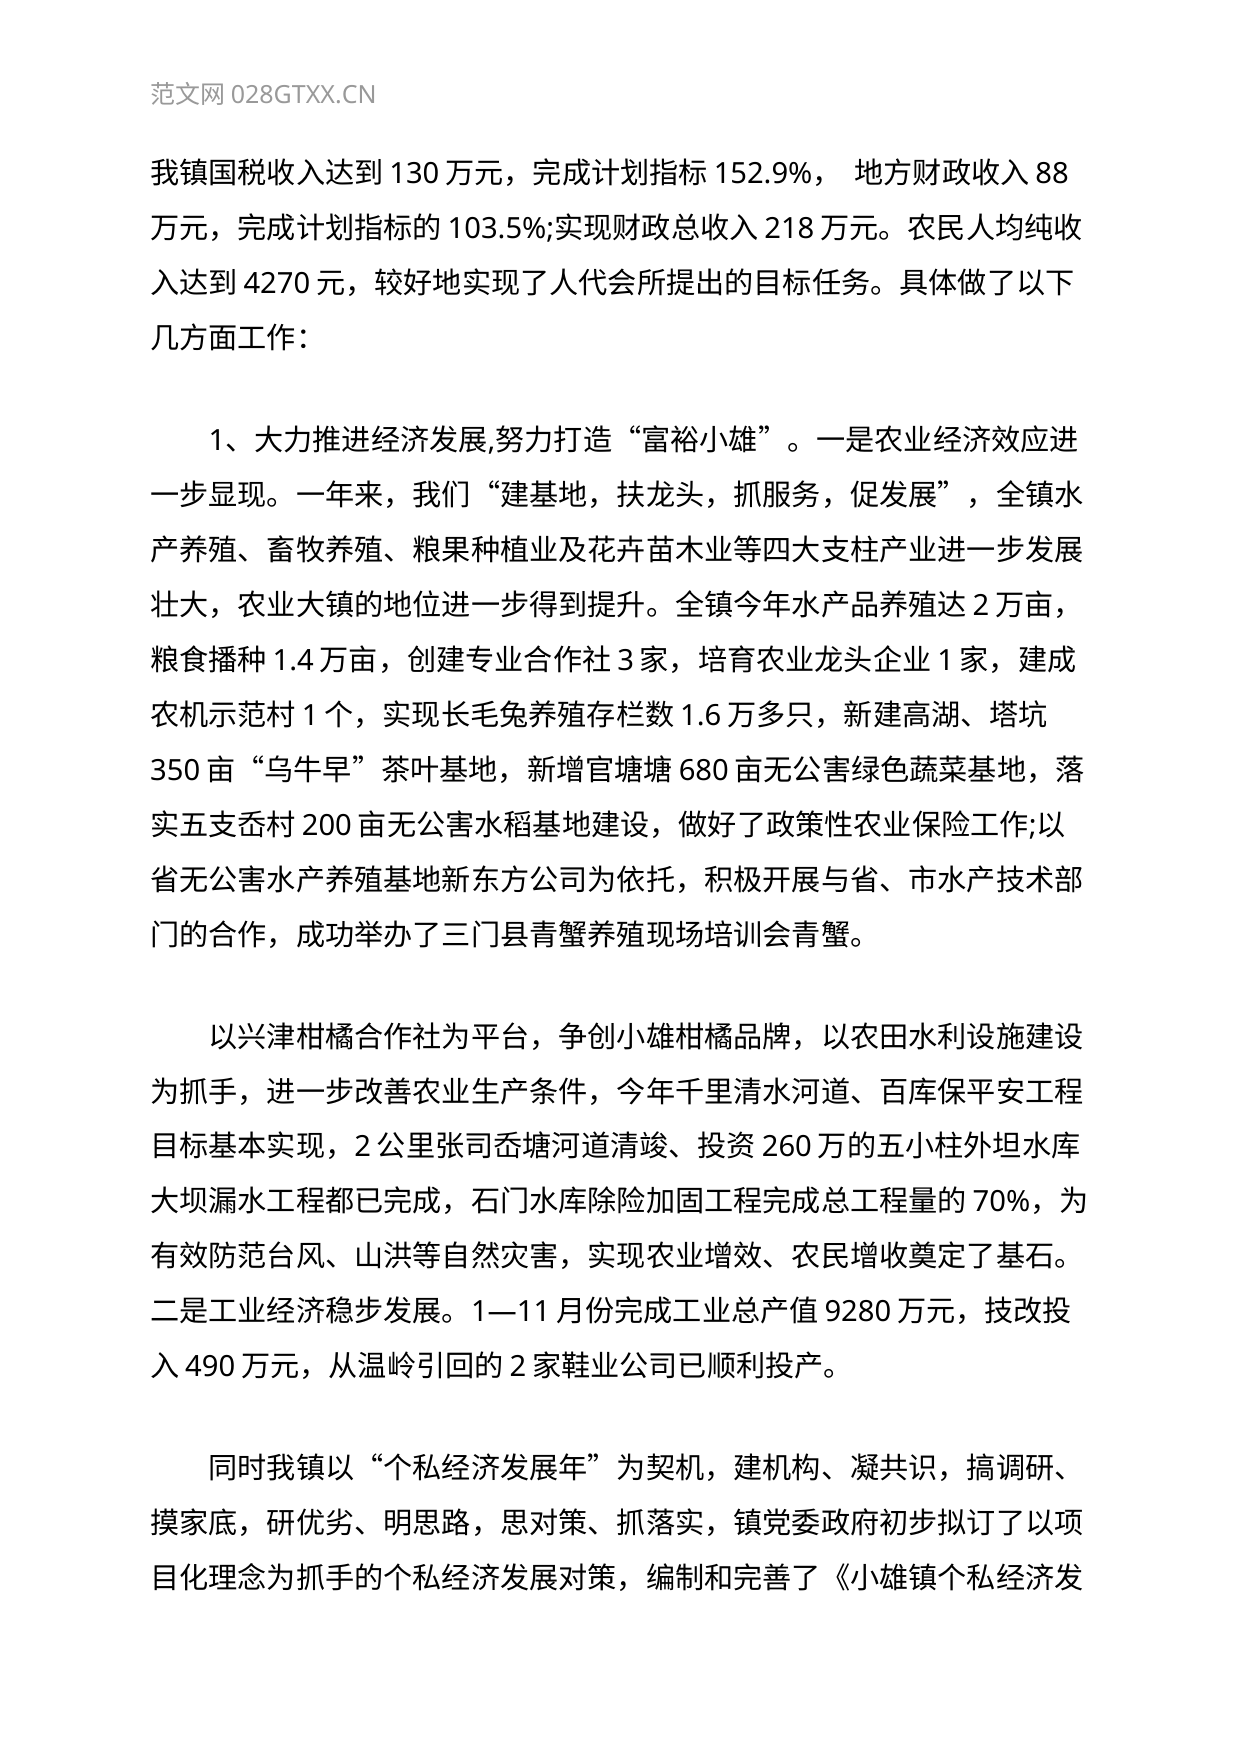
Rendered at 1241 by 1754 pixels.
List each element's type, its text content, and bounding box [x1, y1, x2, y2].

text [150, 1445, 1090, 1597]
text 1、大力推进经济发展,努力打造“富裕小雄”。一是农业经济效应进一步显现。一年来，我们“建基地，扶龙头，抓服务，促发展”，全镇水产养殖、畜牧养殖、粮果种植业及花卉苗木业等四大支柱产业进一步发展壮大，农业大镇的地位进一步得到提升。全镇今年水产品养殖达2万亩，粮食播种1.4万亩，创建专业合作社3家，培育农业龙头企业1家，建成农机示范村1个，实现长毛兔养殖存栏数1.6万多只，新建高湖、塔坑350亩“乌牛早”茶叶基地，新增官塘塘680亩无公害绿色蔬菜基地，落实五支岙村200亩无公害水稻基地建设，做好了政策性农业保险工作;以省无公害水产养殖基地新东方公司为依托，积极开展与省、市水产技术部门的合作，成功举办了三门县青蟹养殖现场培训会青蟹。 [150, 417, 1090, 954]
text 以兴津柑橘合作社为平台，争创小雄柑橘品牌，以农田水利设施建设为抓手，进一步改善农业生产条件，今年千里清水河道、百库保平安工程目标基本实现，2公里张司岙塘河道清竣、投资260万的五小柱外坦水库大坝漏水工程都已完成，石门水库除险加固工程完成总工程量的70%，为有效防范台风、山洪等自然灾害，实现农业增效、农民增收奠定了基石。二是工业经济稳步发展。1—11月份完成工业总产值9280万元，技改投入490万元，从温岭引回的2家鞋业公司已顺利投产。 [150, 1013, 1090, 1385]
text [150, 150, 1090, 357]
